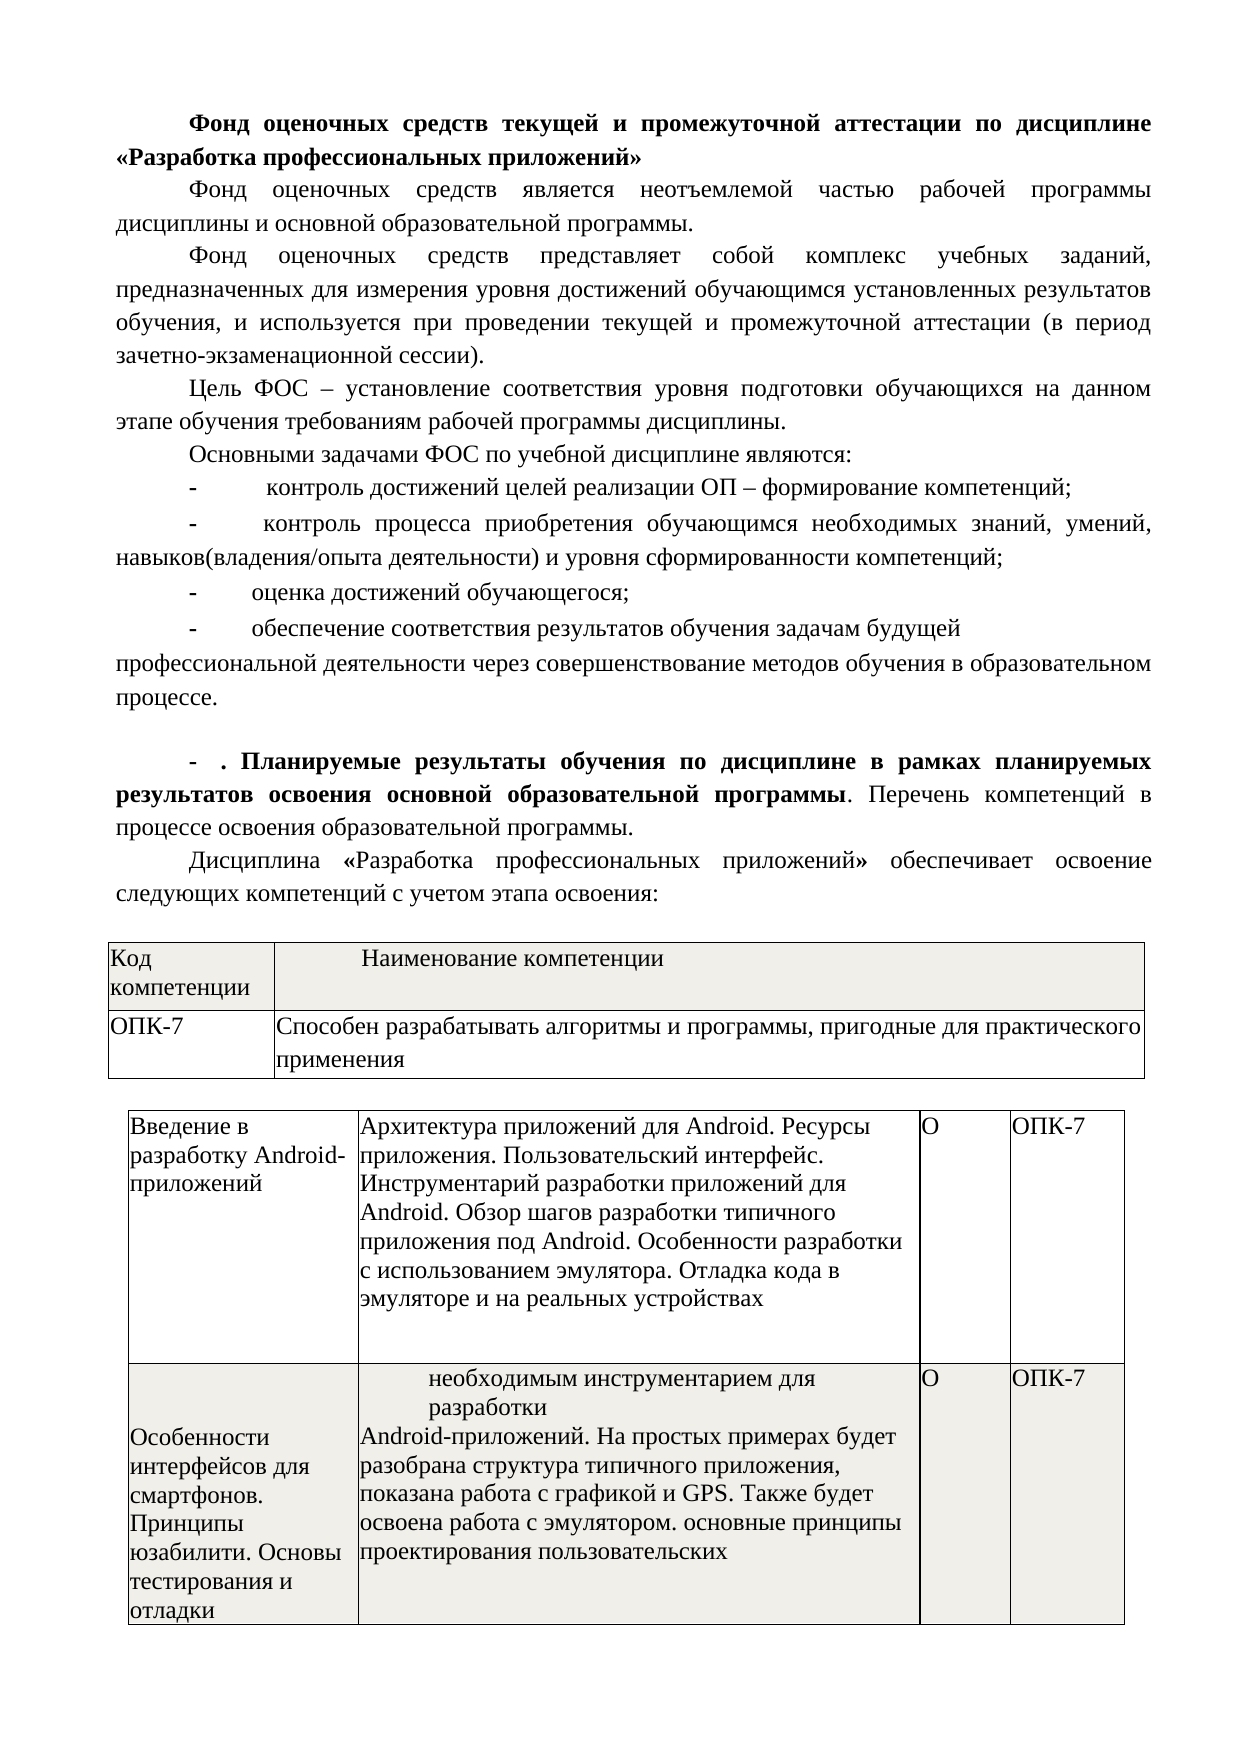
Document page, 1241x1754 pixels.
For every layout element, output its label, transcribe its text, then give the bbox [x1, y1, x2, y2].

table_cell О [921, 1364, 1010, 1623]
list . Планируемые результаты обучения по дисциплине в рамках планируемых результатов освоения основной образовательной программы. Перечень компетенций в процессе освоения образовательной программы. [116, 746, 1152, 841]
text Цель ФОС – установление соответствия уровня подготовки обучающихся на данном этапе обучения требованиям рабочей программы дисциплины. [116, 373, 1152, 434]
table_cell ОПК-7 [109, 1011, 274, 1078]
text Основными задачами ФОС по учебной дисциплине являются: [116, 439, 1152, 467]
list контроль процесса приобретения обучающимся необходимых знаний, умений, навыков(владения/опыта деятельности) и уровня сформированности компетенций; [116, 508, 1152, 571]
list контроль достижений целей реализации ОП – формирование компетенций; [116, 472, 1152, 501]
text Дисциплина «Разработка профессиональных приложений» обеспечивает освоение следующих компетенций с учетом этапа освоения: [116, 845, 1152, 907]
table_header Код компетенции [109, 943, 274, 1010]
text Фонд оценочных средств текущей и промежуточной аттестации по дисциплине «Разработка профессиональных приложений» [116, 108, 1152, 170]
list обеспечение соответствия результатов обучения задачам будущей [101, 613, 1152, 641]
table_cell ОПК-7 [1011, 1364, 1124, 1623]
list оценка достижений обучающегося; [101, 577, 1152, 605]
table_header Архитектура приложений для Android. Ресурсы приложения. Пользовательский интерфейс. Инструментарий разработки приложений для Android. Обзор шагов разработки типичного приложения под Android. Особенности разработки с использованием эмулятора. Отладка кода в эмуляторе и на реальных устройствах [359, 1111, 919, 1362]
text Фонд оценочных средств является неотъемлемой частью рабочей программы дисциплины и основной образовательной программы. [116, 174, 1152, 236]
text Фонд оценочных средств представляет собой комплекс учебных заданий, предназначенных для измерения уровня достижений обучающимся установленных результатов обучения, и используется при проведении текущей и промежуточной аттестации (в период зачетно-экзаменационной сессии). [116, 241, 1152, 368]
table_cell Способен разрабатывать алгоритмы и программы, пригодные для практического применения [275, 1011, 1144, 1078]
table_cell необходимым инструментарием для разработки Android-приложений. На простых примерах будет разобрана структура типичного приложения, показана работа с графикой и GPS. Также будет освоена работа с эмулятором. основные принципы проектирования пользовательских [359, 1364, 919, 1623]
table_header Наименование компетенции [275, 943, 1144, 1010]
table_cell Особенности интерфейсов для смартфонов. Принципы юзабилити. Основы тестирования и отладки [129, 1364, 358, 1623]
table_header Введение в разработку Android- приложений [129, 1111, 358, 1362]
table_header О [921, 1111, 1010, 1362]
table_header ОПК-7 [1011, 1111, 1124, 1362]
text профессиональной деятельности через совершенствование методов обучения в образовательном процессе. [116, 648, 1152, 710]
